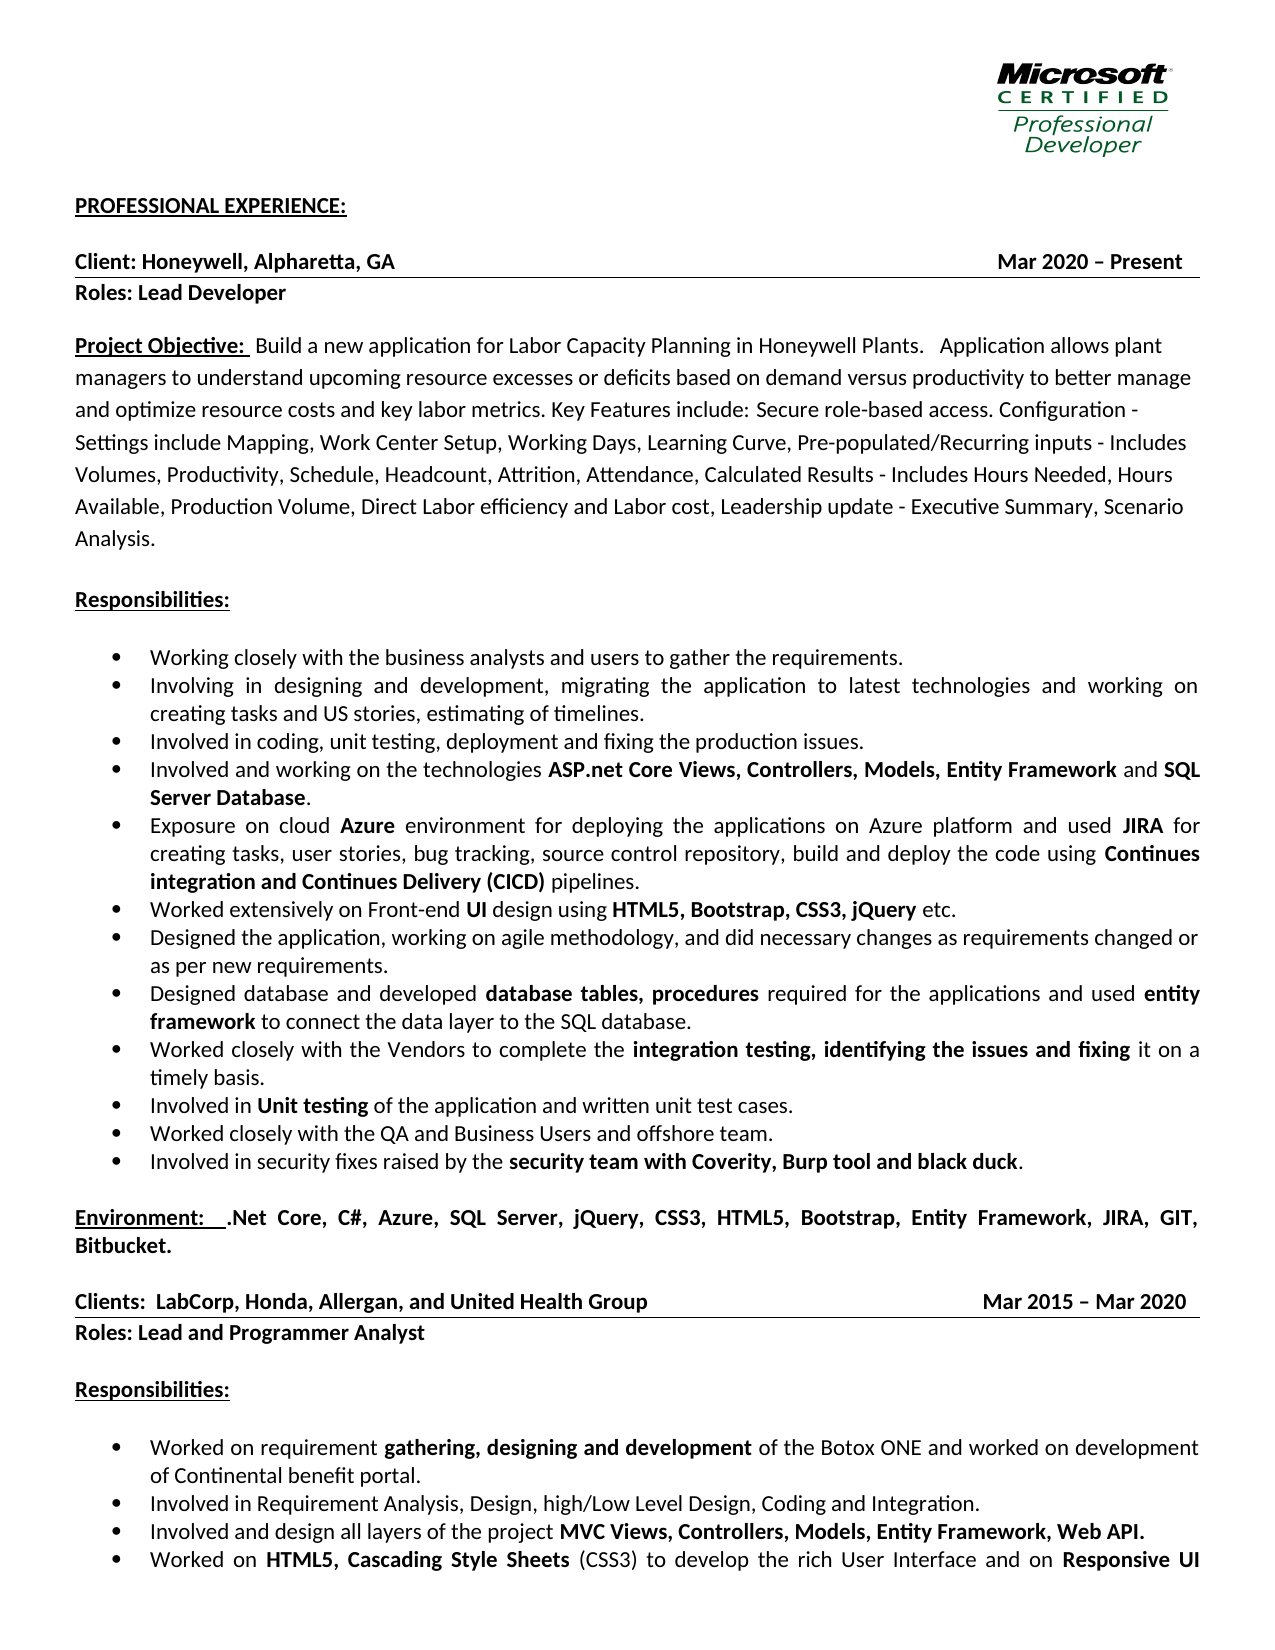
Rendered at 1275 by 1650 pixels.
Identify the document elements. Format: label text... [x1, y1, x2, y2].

list Designed the application, working on agile methodology, and did necessary changes as requirements changed or as per new requirements. [112, 923, 1200, 979]
list Involved and design all layers of the project MVC Views, Controllers, Models, Entity Framework, Web API. [112, 1517, 1200, 1545]
list Involved and working on the technologies ASP.net Core Views, Controllers, Models, Entity Framework and SQL Server Database. [112, 755, 1200, 811]
picture [990, 59, 1179, 163]
list Worked on requirement gathering, designing and development of the Botox ONE and worked on development of Continental benefit portal. [112, 1433, 1200, 1489]
list Designed database and developed database tables, procedures required for the applications and used entity framework to connect the data layer to the SQL database. [112, 979, 1200, 1035]
text Environment: .Net Core, C#, Azure, SQL Server, jQuery, CSS3, HTML5, Bootstrap, Entity Framework, JIRA, GIT, Bitbucket. [75, 1203, 1200, 1259]
list Involved in coding, unit testing, deployment and fixing the production issues. [112, 727, 1200, 755]
text Responsibilities: [75, 586, 1200, 614]
text Project Objective: ​ Build a new application for Labor Capacity Planning in Honeywell Plants. Application allows plant managers to understand upcoming resource excesses or deficits based on demand versus productivity to better manage and optimize resource costs and key labor metrics. Key Features include: ​Secure role-based access. Configuration - Settings include Mapping, Work Center Setup, Working Days, Learning Curve, Pre-populated/Recurring inputs - Includes Volumes, Productivity, Schedule, Headcount, Attrition, Attendance, Calculated Results - Includes Hours Needed, Hours Available, Production Volume, Direct Labor efficiency and Labor cost, Leadership update - Executive Summary, Scenario Analysis. [75, 331, 1200, 552]
list Involving in designing and development, migrating the application to latest technologies and working on creating tasks and US stories, estimating of timelines. [112, 671, 1200, 727]
text PROFESSIONAL EXPERIENCE: [75, 191, 1200, 219]
text Clients: LabCorp, Honda, Allergan, and United Health Group Mar 2015 – Mar 2020 [75, 1287, 1200, 1317]
list Worked closely with the Vendors to complete the integration testing, identifying the issues and fixing it on a timely basis. [112, 1035, 1200, 1091]
text Roles: Lead Developer [75, 278, 1200, 306]
list Worked closely with the QA and Business Users and offshore team. [112, 1119, 1200, 1147]
list Working closely with the business analysts and users to gather the requirements. [112, 643, 1200, 671]
list Involved in Requirement Analysis, Design, high/Low Level Design, Coding and Integration. [112, 1489, 1200, 1517]
list Involved in Unit testing of the application and written unit test cases. [112, 1091, 1200, 1119]
list Involved in security fixes raised by the security team with Coverity, Burp tool and black duck. [112, 1147, 1200, 1175]
text Roles: Lead and Programmer Analyst [75, 1318, 1200, 1346]
list Exposure on cloud Azure environment for deploying the applications on Azure platform and used JIRA for creating tasks, user stories, bug tracking, source control repository, build and deploy the code using Continues integration and Continues Delivery (CICD) pipelines. [112, 811, 1200, 895]
list Worked extensively on Front-end UI design using HTML5, Bootstrap, CSS3, jQuery etc. [112, 895, 1200, 923]
text Client: Honeywell, Alpharetta, GA Mar 2020 – Present [75, 247, 1200, 277]
text Responsibilities: [75, 1376, 1200, 1404]
